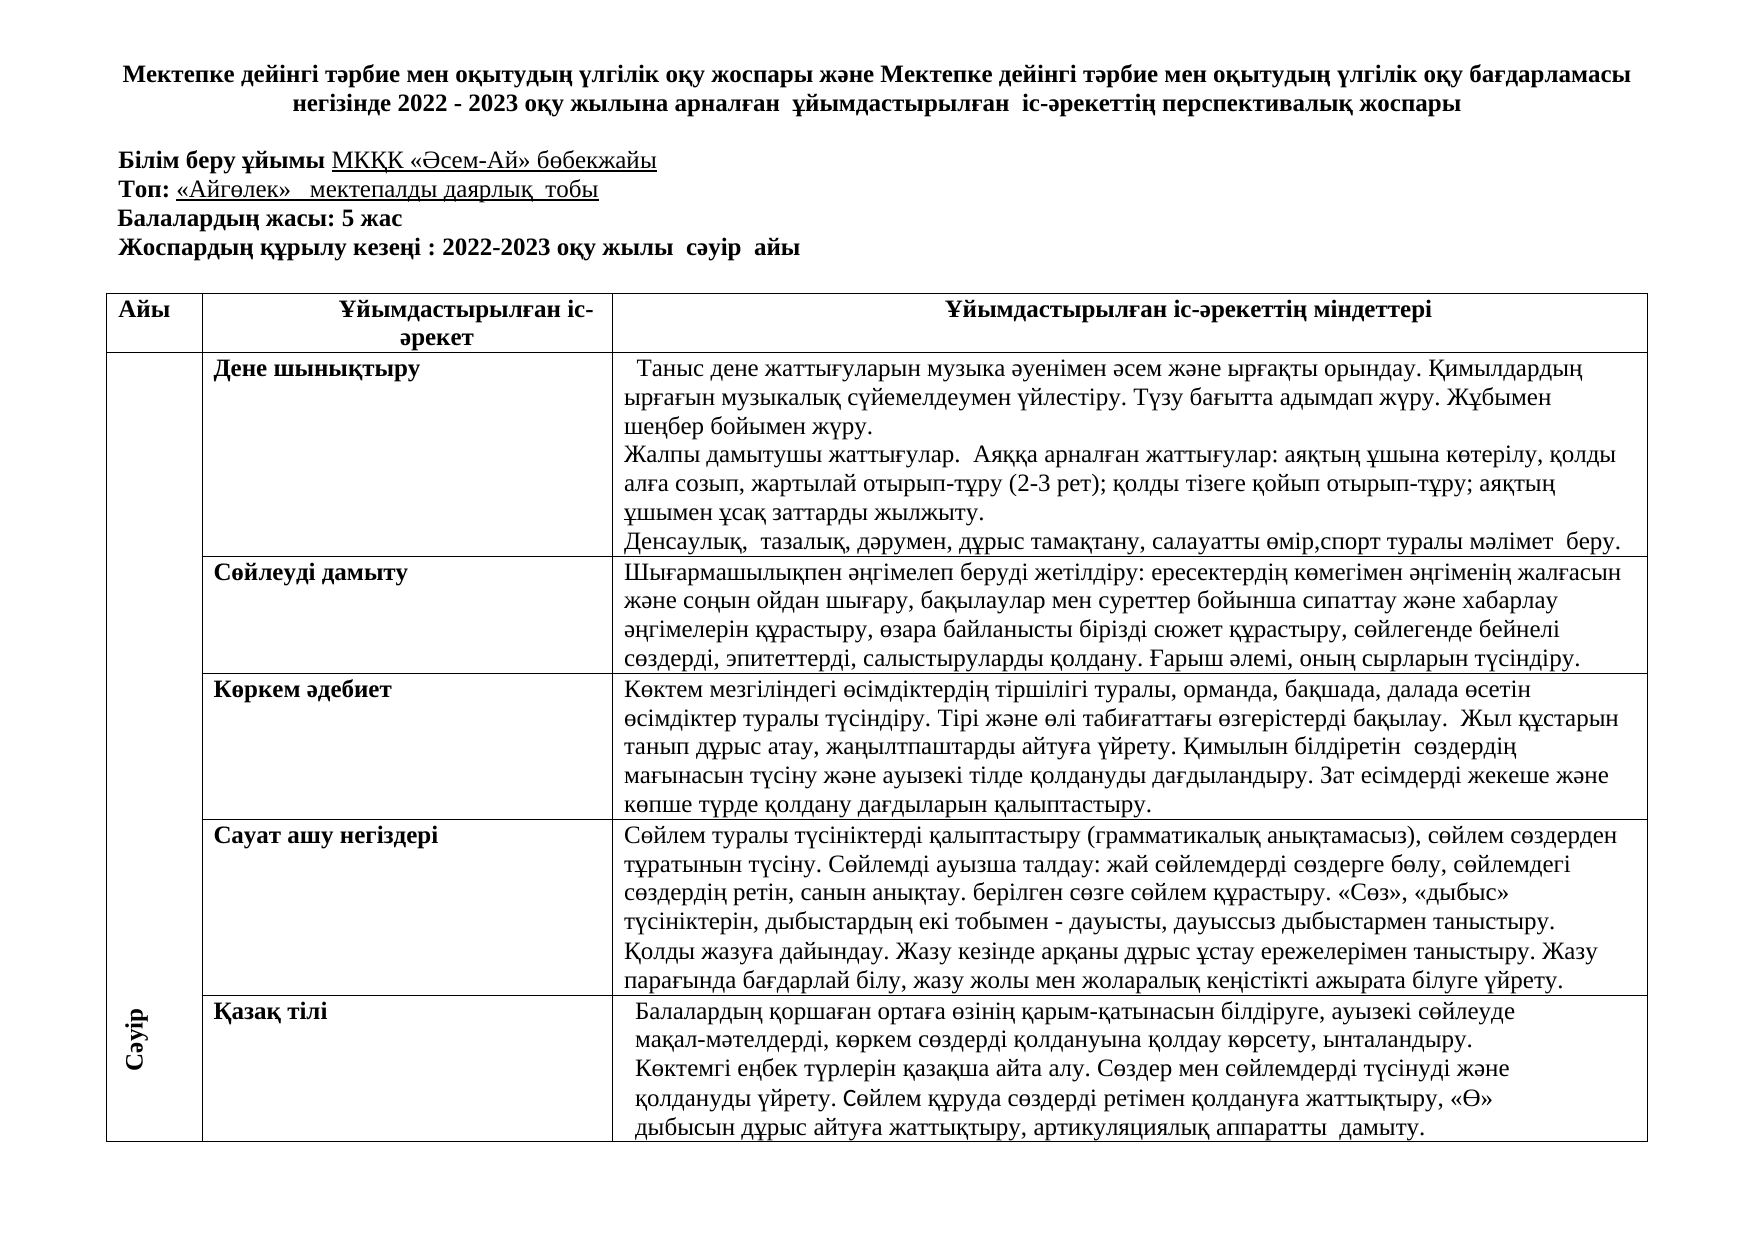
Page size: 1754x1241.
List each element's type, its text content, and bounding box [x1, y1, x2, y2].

text Білім беру ұйымы МКҚК «Әсем-Ай» бөбекжайы [118, 145, 1636, 174]
table_cell Шығармашылықпен әңгімелеп беруді жетілдіру: ересектердің көмегімен әңгіменің жалғасын және соңын ойдан шығару, бақылаулар мен суреттер бойынша сипаттау және хабарлау әңгімелерін құрастыру, өзара байланысты бірізді сюжет құрастыру, сөйлегенде бейнелі сөздерді, эпитеттерді, салыстыруларды қолдану. Ғарыш әлемі, оның сырларын түсіндіру. [613, 557, 1647, 673]
table_cell Балалардың қоршаған ортаға өзінің қарым-қатынасын білдіруге, ауызекі сөйлеуде мақал-мәтелдерді, көркем сөздерді қолдануына қолдау көрсету, ынталандыру. Көктемгі еңбек түрлерін қазақша айта алу. Сөздер мен сөйлемдерді түсінуді және қолдануды үйрету. Сөйлем құруда сөздерді ретімен қолдануға жаттықтыру, «Ө» дыбысын дұрыс айтуға жаттықтыру, артикуляциялық аппаратты дамыту. [613, 996, 1647, 1141]
table_cell Сөйлем туралы түсініктерді қалыптастыру (грамматикалық анықтамасыз), сөйлем сөздерден тұратынын түсіну. Сөйлемді ауызша талдау: жай сөйлемдерді сөздерге бөлу, сөйлемдегі сөздердің ретін, санын анықтау. берілген сөзге сөйлем құрастыру. «Сөз», «дыбыс» түсініктерін, дыбыстардың екі тобымен - дауысты, дауыссыз дыбыстармен таныстыру. Қолды жазуға дайындау. Жазу кезінде арқаны дұрыс ұстау ережелерімен таныстыру. Жазу парағында бағдарлай білу, жазу жолы мен жоларалық кеңістікті ажырата білуге үйрету. [613, 820, 1647, 995]
text Мектепке дейінгі тәрбие мен оқытудың үлгілік оқу жоспары және Мектепке дейінгі тәрбие мен оқытудың үлгілік оқу бағдарламасы негізінде 2022 - 2023 оқу жылына арналған ұйымдастырылған іс-әрекеттің перспективалық жоспары [118, 59, 1636, 117]
table_header Ұйымдастырылған іс-әрекет [203, 294, 612, 352]
table_cell Көркем әдебиет [203, 674, 612, 819]
table_header Айы [107, 294, 202, 352]
table_cell Сөйлеуді дамыту [203, 557, 612, 673]
table_cell Дене шынықтыру [203, 353, 612, 556]
text Балалардың жасы: 5 жас [117, 203, 1636, 232]
table_cell Қазақ тілі [203, 996, 612, 1141]
table_cell Көктем мезгіліндегі өсімдіктердің тіршілігі туралы, орманда, бақшада, далада өсетін өсімдіктер туралы түсіндіру. Тірі және өлі табиғаттағы өзгерістерді бақылау. Жыл құстарын танып дұрыс атау, жаңылтпаштарды айтуға үйрету. Қимылын білдіретін сөздердің мағынасын түсіну және ауызекі тілде қолдануды дағдыландыру. Зат есімдерді жекеше және көпше түрде қолдану дағдыларын қалыптастыру. [613, 674, 1647, 819]
table_cell Таныс дене жаттығуларын музыка әуенімен әсем және ырғақты орындау. Қимылдардың ырғағын музыкалық сүйемелдеумен үйлестіру. Түзу бағытта адымдап жүру. Жұбымен шеңбер бойымен жүру. Жалпы дамытушы жаттығулар. Аяққа арналған жаттығулар: аяқтың ұшына көтерілу, қолды алға созып, жартылай отырып-тұру (2-3 рет); қолды тізеге қойып отырып-тұру; аяқтың ұшымен ұсақ заттарды жылжыту. Денсаулық, тазалық, дәрумен, дұрыс тамақтану, салауатты өмір,спорт туралы мәлімет беру. [613, 353, 1647, 556]
text Жоспардың құрылу кезеңі : 2022-2023 оқу жылы сәуір айы [118, 232, 1636, 260]
text Топ: «Айгөлек» мектепалды даярлық тобы [118, 174, 1636, 203]
table_header Ұйымдастырылған іс-әрекеттің міндеттері [613, 294, 1647, 352]
table_cell Сауат ашу негіздері [203, 820, 612, 995]
table_cell Сәуір [107, 353, 202, 1141]
